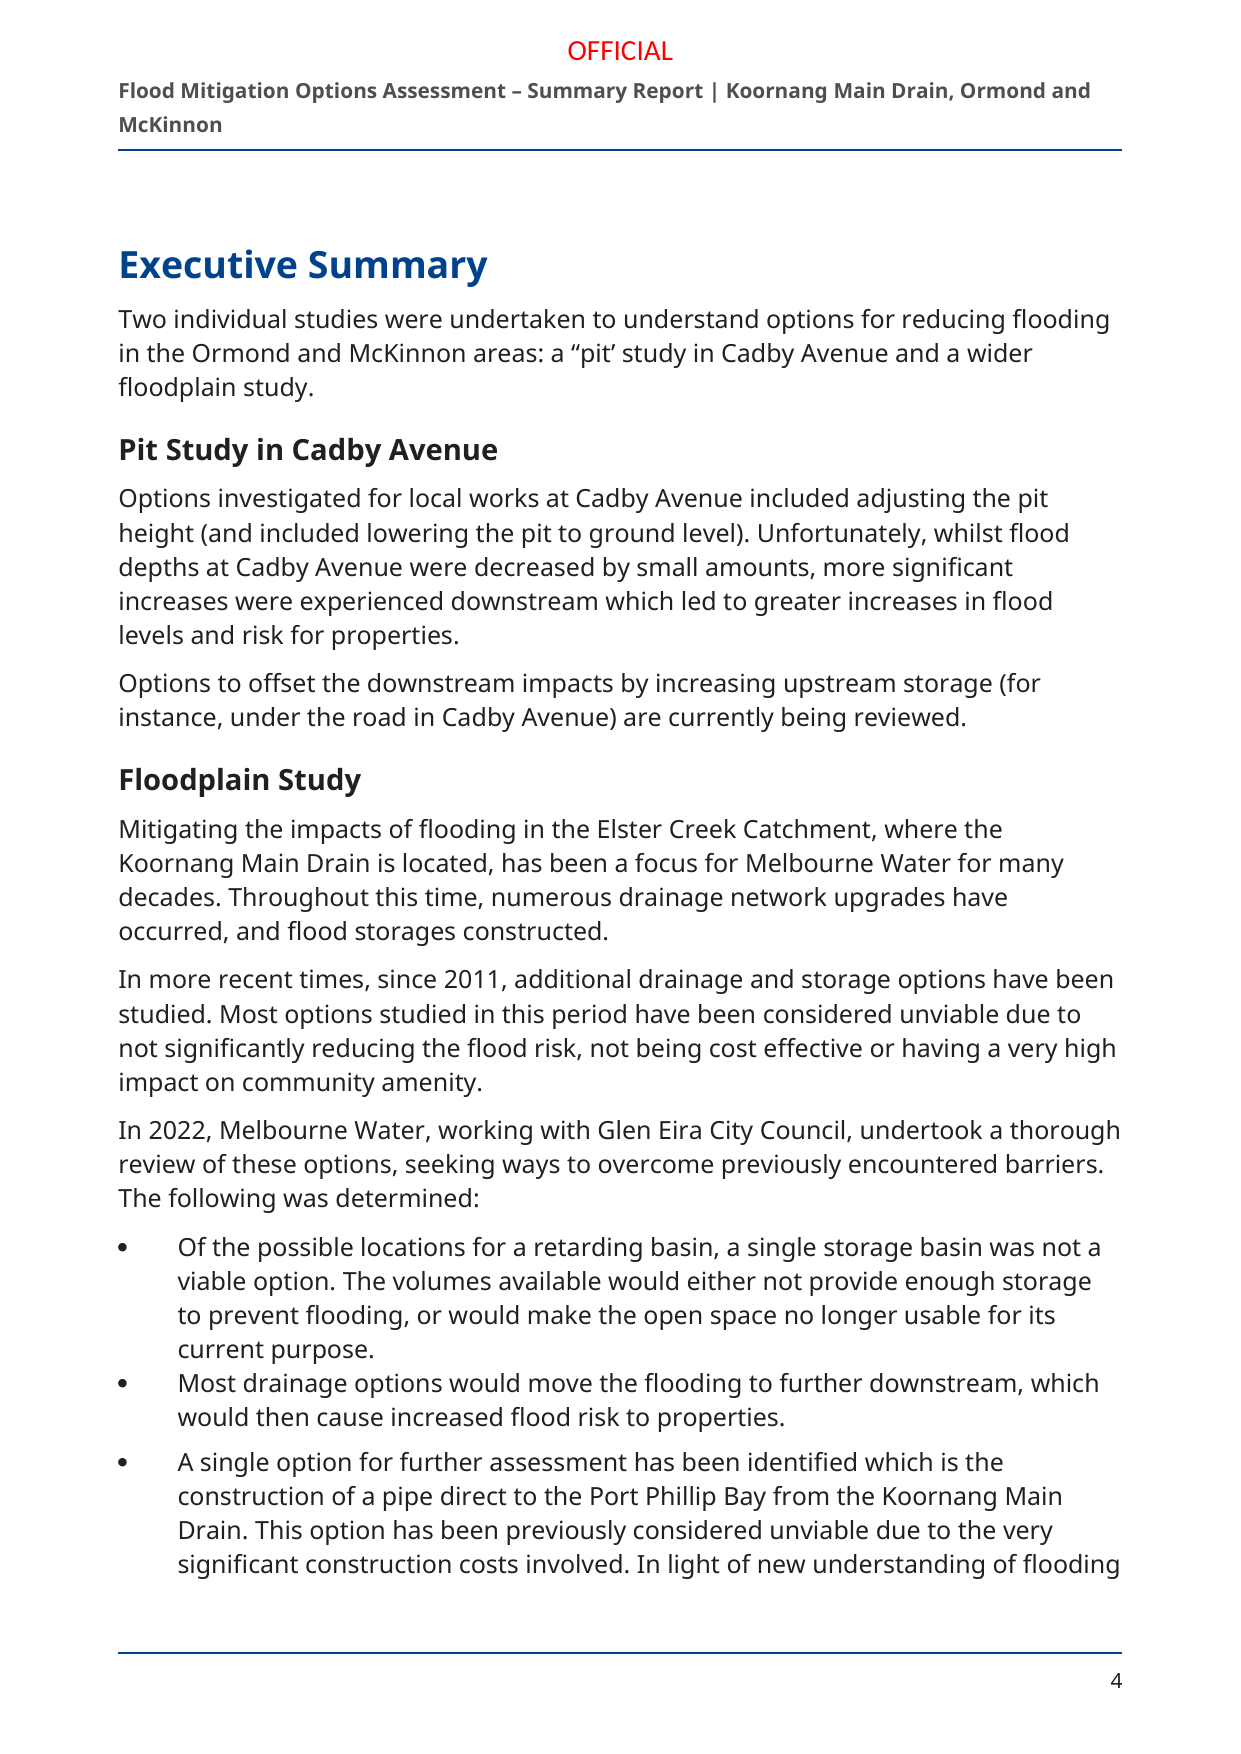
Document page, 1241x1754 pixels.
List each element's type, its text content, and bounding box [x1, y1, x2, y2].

text Options investigated for local works at Cadby Avenue included adjusting the pit height (and included lowering the pit to ground level). Unfortunately, whilst flood depths at Cadby Avenue were decreased by small amounts, more significant increases were experienced downstream which led to greater increases in flood levels and risk for properties. [118, 481, 1122, 651]
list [118, 1444, 1122, 1581]
text In more recent times, since 2011, additional drainage and storage options have been studied. Most options studied in this period have been considered unviable due to not significantly reducing the flood risk, not being cost effective or having a very high impact on community amenity. [118, 962, 1122, 1098]
text In 2022, Melbourne Water, working with Glen Eira City Council, undertook a thorough review of these options, seeking ways to overcome previously encountered barriers. The following was determined: [118, 1113, 1122, 1215]
text Options to offset the downstream impacts by increasing upstream storage (for instance, under the road in Cadby Avenue) are currently being reviewed. [118, 666, 1122, 734]
subtitle Executive Summary [118, 238, 1122, 289]
text Two individual studies were undertaken to understand options for reducing flooding in the Ormond and McKinnon areas: a “pit’ study in Cadby Avenue and a wider floodplain study. [118, 302, 1122, 404]
list Of the possible locations for a retarding basin, a single storage basin was not a viable option. The volumes available would either not provide enough storage to prevent flooding, or would make the open space no longer usable for its current purpose. [118, 1230, 1122, 1366]
text Mitigating the impacts of flooding in the Elster Creek Catchment, where the Koornang Main Drain is located, has been a focus for Melbourne Water for many decades. Throughout this time, numerous drainage network upgrades have occurred, and flood storages constructed. [118, 811, 1122, 948]
subtitle Floodplain Study [118, 759, 1122, 799]
list Most drainage options would move the flooding to further downstream, which would then cause increased flood risk to properties. [118, 1366, 1122, 1434]
subtitle Pit Study in Cadby Avenue [118, 429, 1122, 469]
